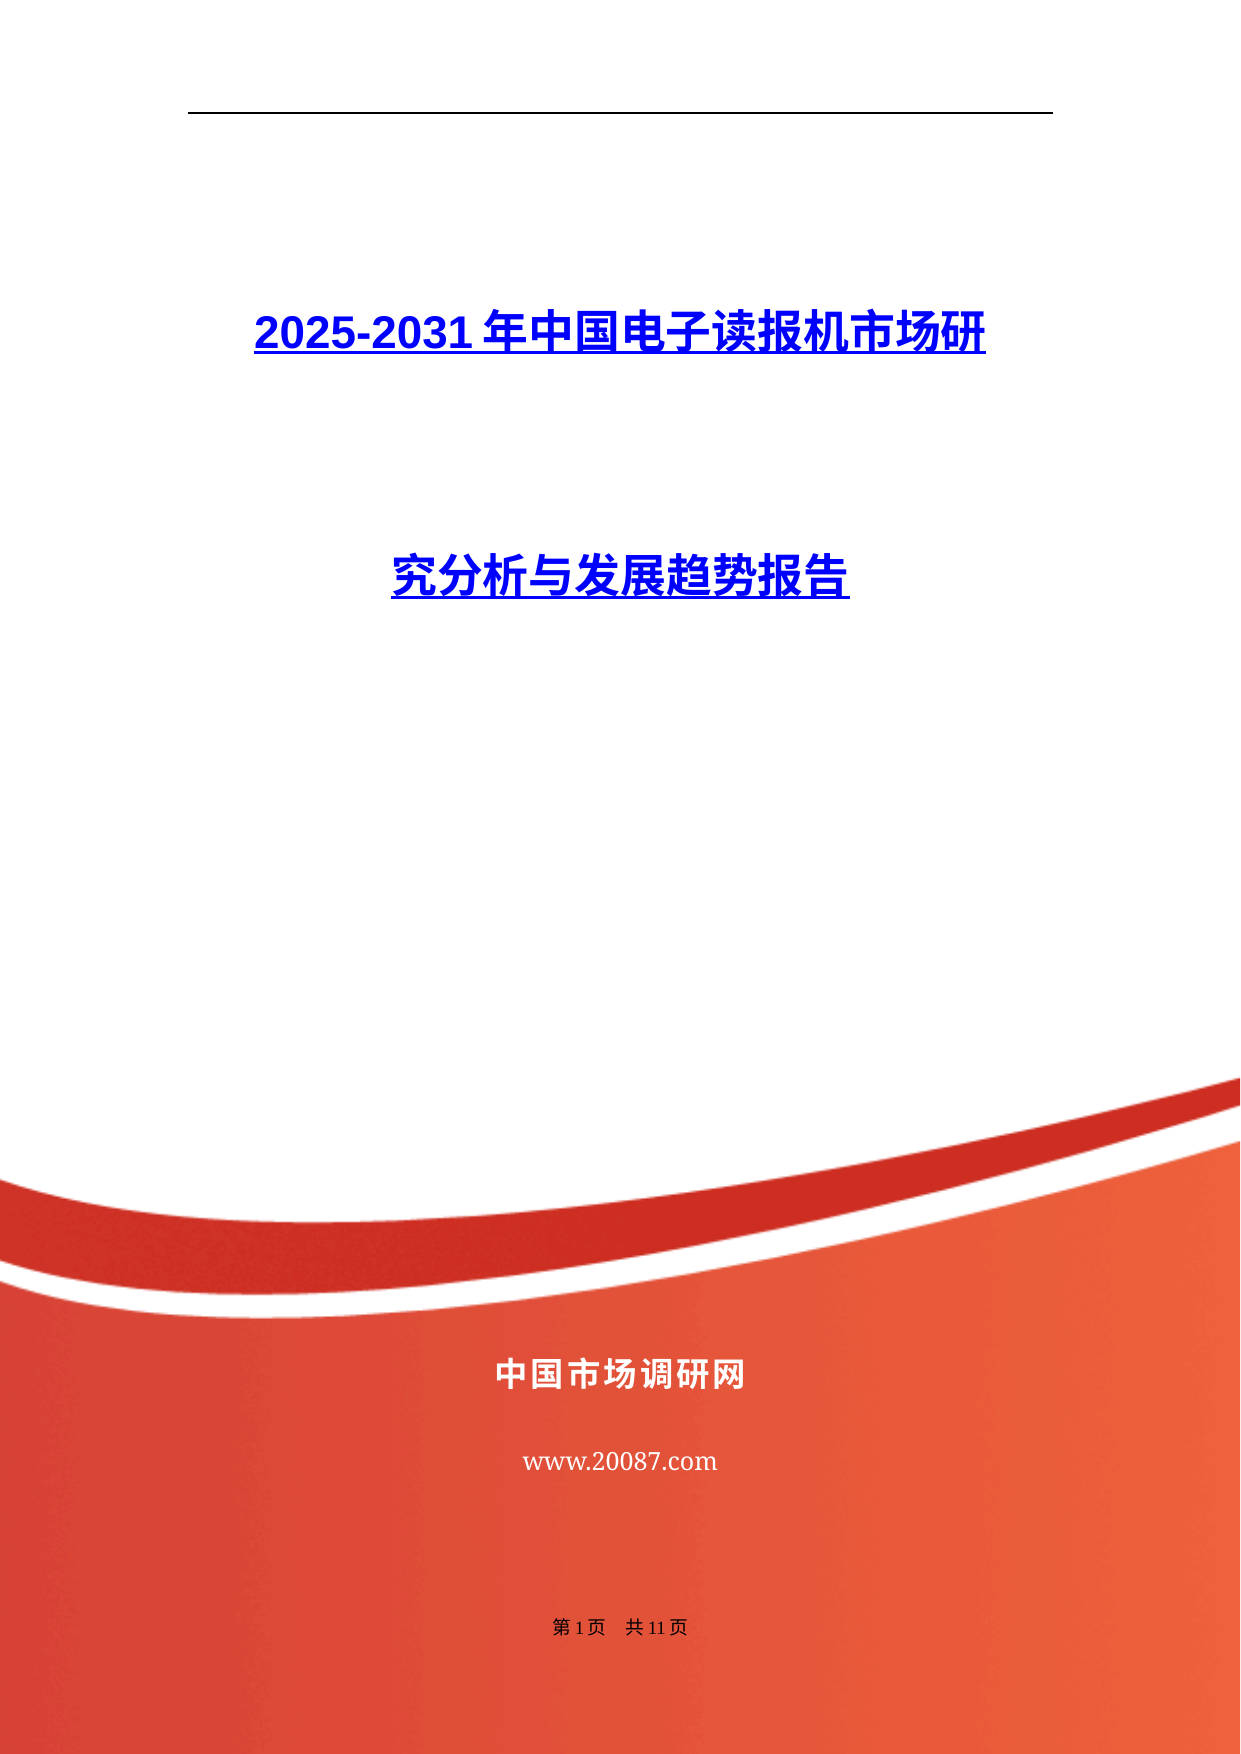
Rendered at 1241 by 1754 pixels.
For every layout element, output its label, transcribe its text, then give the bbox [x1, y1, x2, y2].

table_header 2025-2031年中国电子读报机市场研究分析与发展趋势报告 [188, 207, 1053, 773]
text www.20087.com [187, 1428, 1053, 1493]
subtitle 中国市场调研网 [187, 1339, 1053, 1404]
picture [0, 1006, 1241, 1754]
